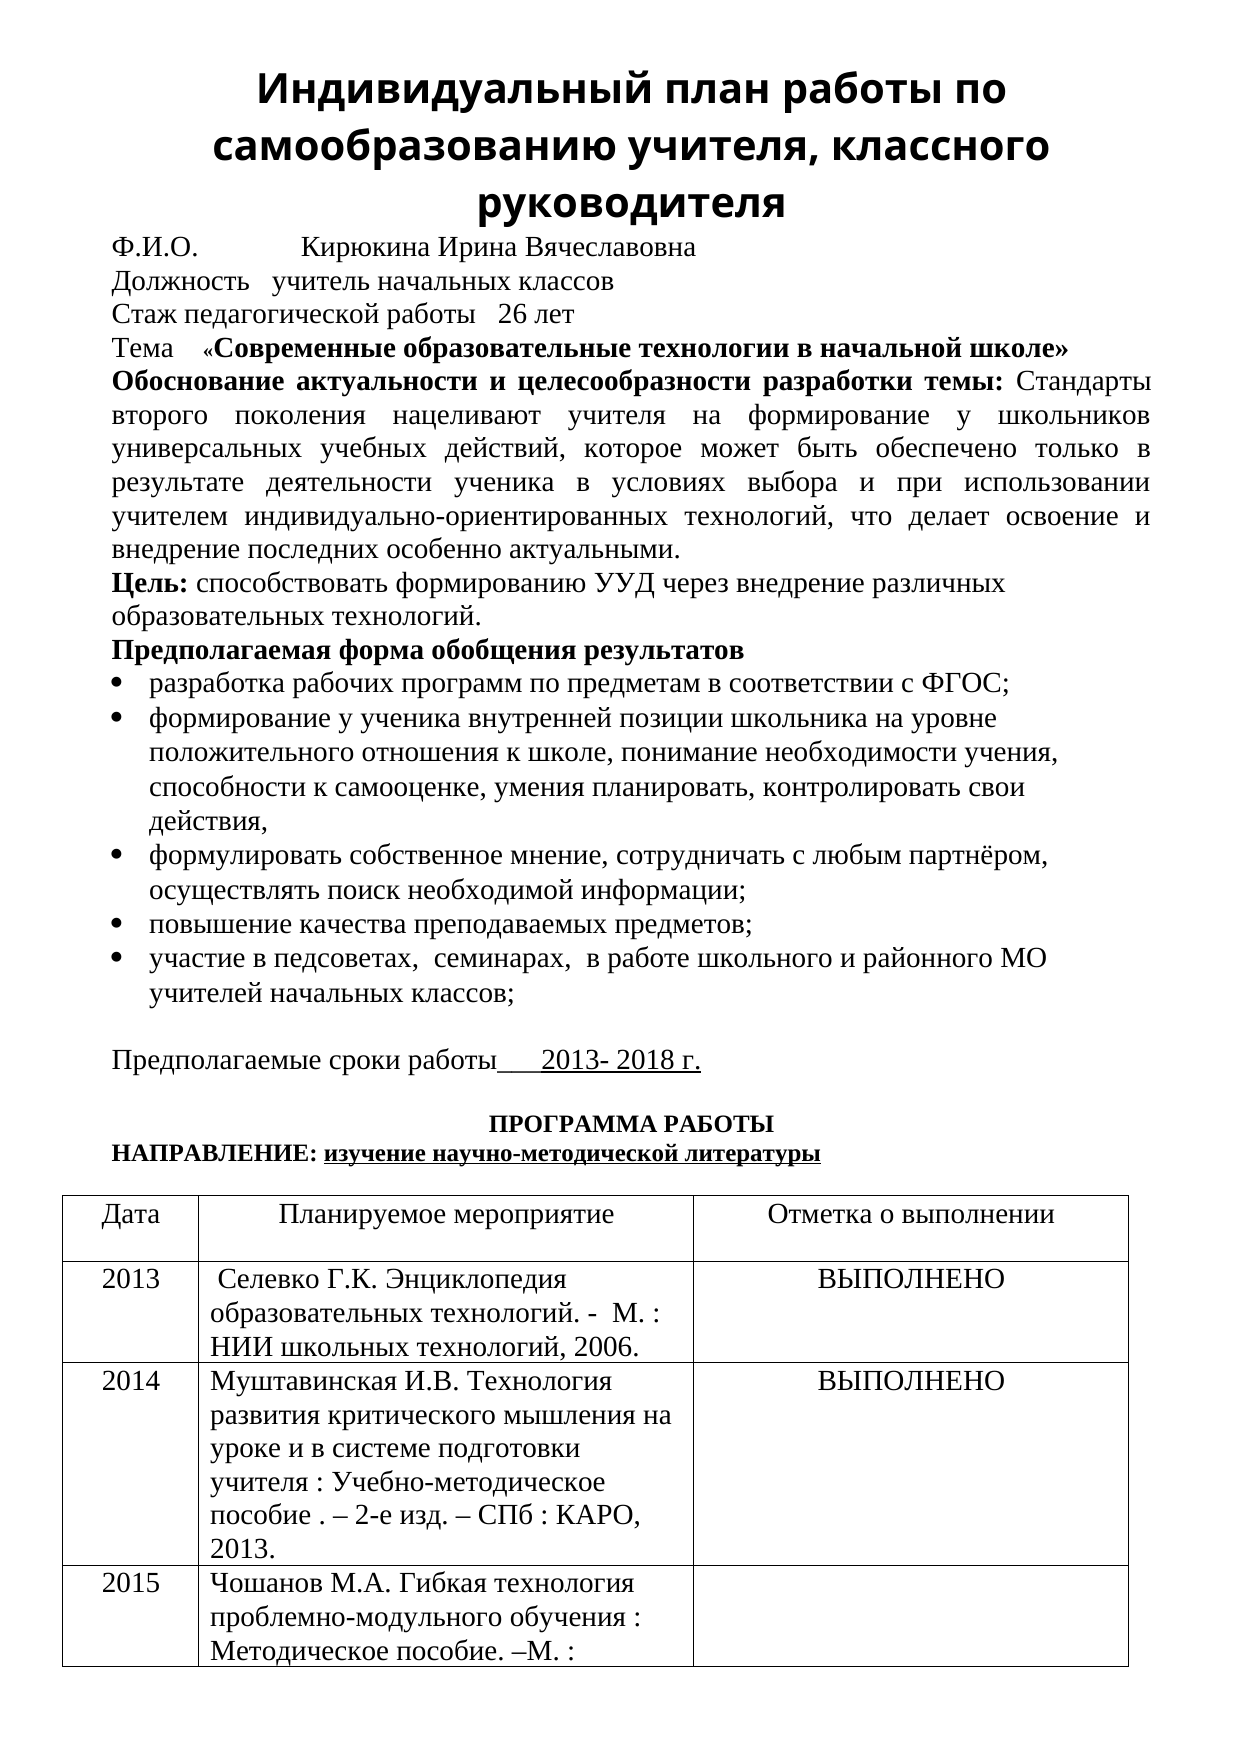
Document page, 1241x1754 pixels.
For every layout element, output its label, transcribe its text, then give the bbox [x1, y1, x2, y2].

text Стаж педагогической работы 26 лет [111, 296, 1152, 330]
table_header Дата [63, 1196, 198, 1261]
table_cell Муштавинская И.В. Технология развития критического мышления на уроке и в системе подготовки учителя : Учебно-методическое пособие . – 2-е изд. – СПб : КАРО, 2013. [199, 1363, 693, 1564]
table_cell 2015 [63, 1566, 198, 1666]
table_header Отметка о выполнении [694, 1196, 1128, 1261]
table_cell выполнено [694, 1363, 1128, 1564]
text Цель: способствовать формированию УУД через внедрение различных образовательных технологий. [111, 565, 1152, 632]
table_cell Селевко Г.К. Энциклопедия образовательных технологий. - М. : НИИ школьных технологий, 2006. [199, 1262, 693, 1362]
table_cell [694, 1566, 1128, 1666]
list формирование у ученика внутренней позиции школьника на уровне положительного отношения к школе, понимание необходимости учения, способности к самооценке, умения планировать, контролировать свои действия, [111, 699, 1152, 837]
text Должность учитель начальных классов [111, 263, 1152, 296]
list участие в педсоветах, семинарах, в работе школьного и районного МО учителей начальных классов; [111, 940, 1152, 1008]
list разработка рабочих программ по предметам в соответствии с ФГОС; [111, 665, 1152, 699]
list формулировать собственное мнение, сотрудничать с любым партнёром, осуществлять поиск необходимой информации; [111, 837, 1152, 905]
table_cell 2014 [63, 1363, 198, 1564]
text Программа работы [111, 1109, 1152, 1138]
table_header Планируемое мероприятие [199, 1196, 693, 1261]
text Индивидуальный план работы по самообразованию учителя, классного руководителя [111, 59, 1152, 229]
text Направление: изучение научно-методической литературы [111, 1138, 1152, 1167]
text Предполагаемая форма обобщения результатов [111, 632, 1152, 665]
table_cell выполнено [694, 1262, 1128, 1362]
list повышение качества преподаваемых предметов; [111, 905, 1152, 940]
text Предполагаемые сроки работы___2013- 2018 г. [111, 1042, 1152, 1076]
table_cell 2013 [63, 1262, 198, 1362]
text Обоснование актуальности и целесообразности разработки темы: Стандарты второго поколения нацеливают учителя на формирование у школьников универсальных учебных действий, которое может быть обеспечено только в результате деятельности ученика в условиях выбора и при использовании учителем индивидуально-ориентированных технологий, что делает освоение и внедрение последних особенно актуальными. [111, 363, 1152, 565]
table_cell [199, 1566, 693, 1666]
text Ф.И.О. Кирюкина Ирина Вячеславовна [111, 229, 1152, 263]
text Тема «Современные образовательные технологии в начальной школе» [111, 330, 1152, 363]
